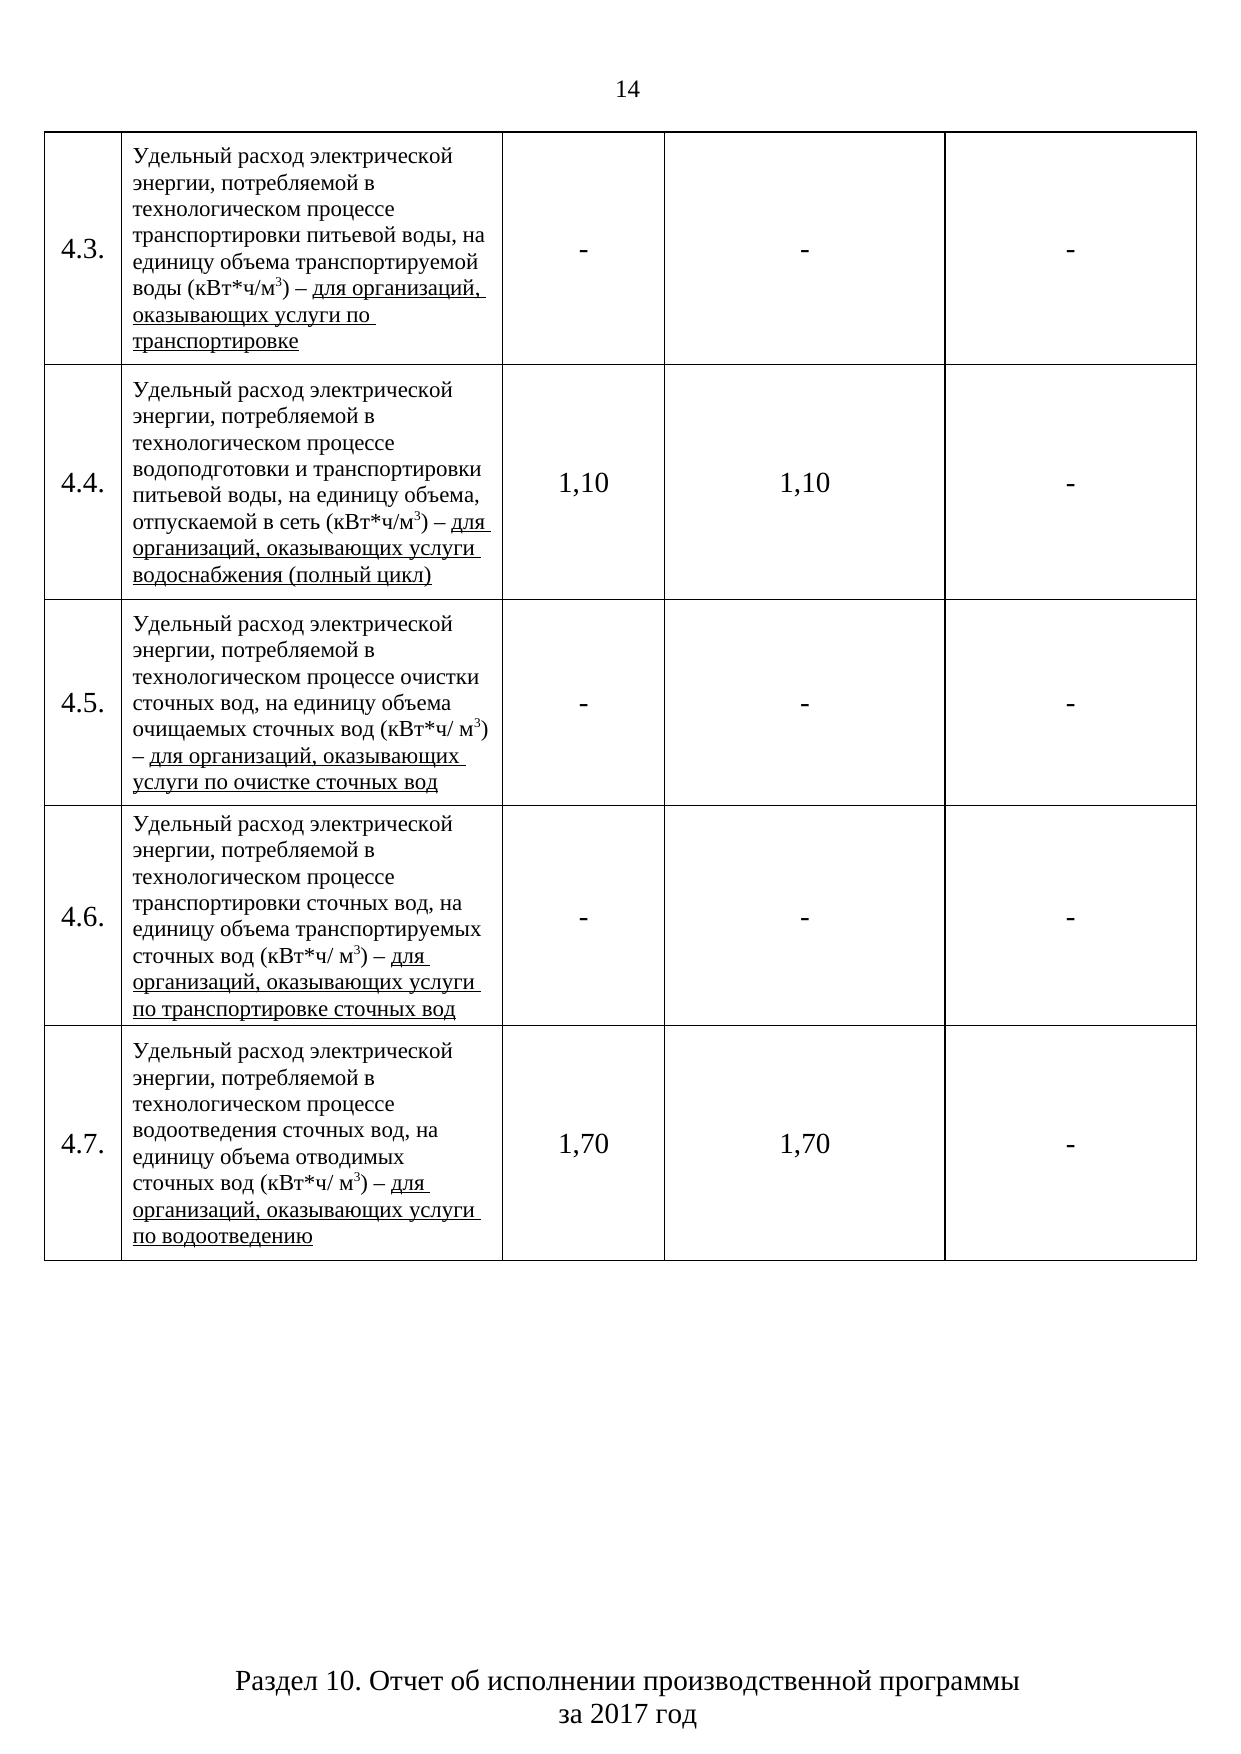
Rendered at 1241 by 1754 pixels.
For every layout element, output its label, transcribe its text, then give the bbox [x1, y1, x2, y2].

table_cell Удельный расход электрической энергии, потребляемой в технологическом процессе транспортировки питьевой воды, на единицу объема транспортируемой воды (кВт*ч/м3) – для организаций, оказывающих услуги по транспортировке [122, 133, 502, 363]
table_cell 4.5. [45, 600, 121, 805]
text Раздел 10. Отчет об исполнении производственной программы [162, 1663, 1092, 1697]
table_cell 4.4. [45, 365, 121, 599]
table_cell - [503, 133, 664, 363]
text за 2017 год [162, 1697, 1092, 1730]
table_cell - [665, 133, 944, 363]
table_cell Удельный расход электрической энергии, потребляемой в технологическом процессе водоотведения сточных вод, на единицу объема отводимых сточных вод (кВт*ч/ м3) – для организаций, оказывающих услуги по водоотведению [122, 1026, 502, 1259]
table_cell - [946, 1026, 1196, 1259]
table_cell 4.6. [45, 806, 121, 1025]
table_cell Удельный расход электрической энергии, потребляемой в технологическом процессе транспортировки сточных вод, на единицу объема транспортируемых сточных вод (кВт*ч/ м3) – для организаций, оказывающих услуги по транспортировке сточных вод [122, 806, 502, 1025]
table_cell 4.7. [45, 1026, 121, 1259]
table_cell - [665, 806, 944, 1025]
table_cell - [503, 600, 664, 805]
table_cell - [946, 133, 1196, 363]
table_cell Удельный расход электрической энергии, потребляемой в технологическом процессе очистки сточных вод, на единицу объема очищаемых сточных вод (кВт*ч/ м3) – для организаций, оказывающих услуги по очистке сточных вод [122, 600, 502, 805]
table_cell 1,10 [503, 365, 664, 599]
table_cell - [665, 600, 944, 805]
table_cell 1,70 [503, 1026, 664, 1259]
table_cell Удельный расход электрической энергии, потребляемой в технологическом процессе водоподготовки и транспортировки питьевой воды, на единицу объема, отпускаемой в сеть (кВт*ч/м3) – для организаций, оказывающих услуги водоснабжения (полный цикл) [122, 365, 502, 599]
table_cell 1,10 [665, 365, 944, 599]
table_cell - [946, 600, 1196, 805]
table_cell 4.3. [45, 133, 121, 363]
table_cell 1,70 [665, 1026, 944, 1259]
table_cell - [946, 806, 1196, 1025]
table_cell - [946, 365, 1196, 599]
table_cell - [503, 806, 664, 1025]
